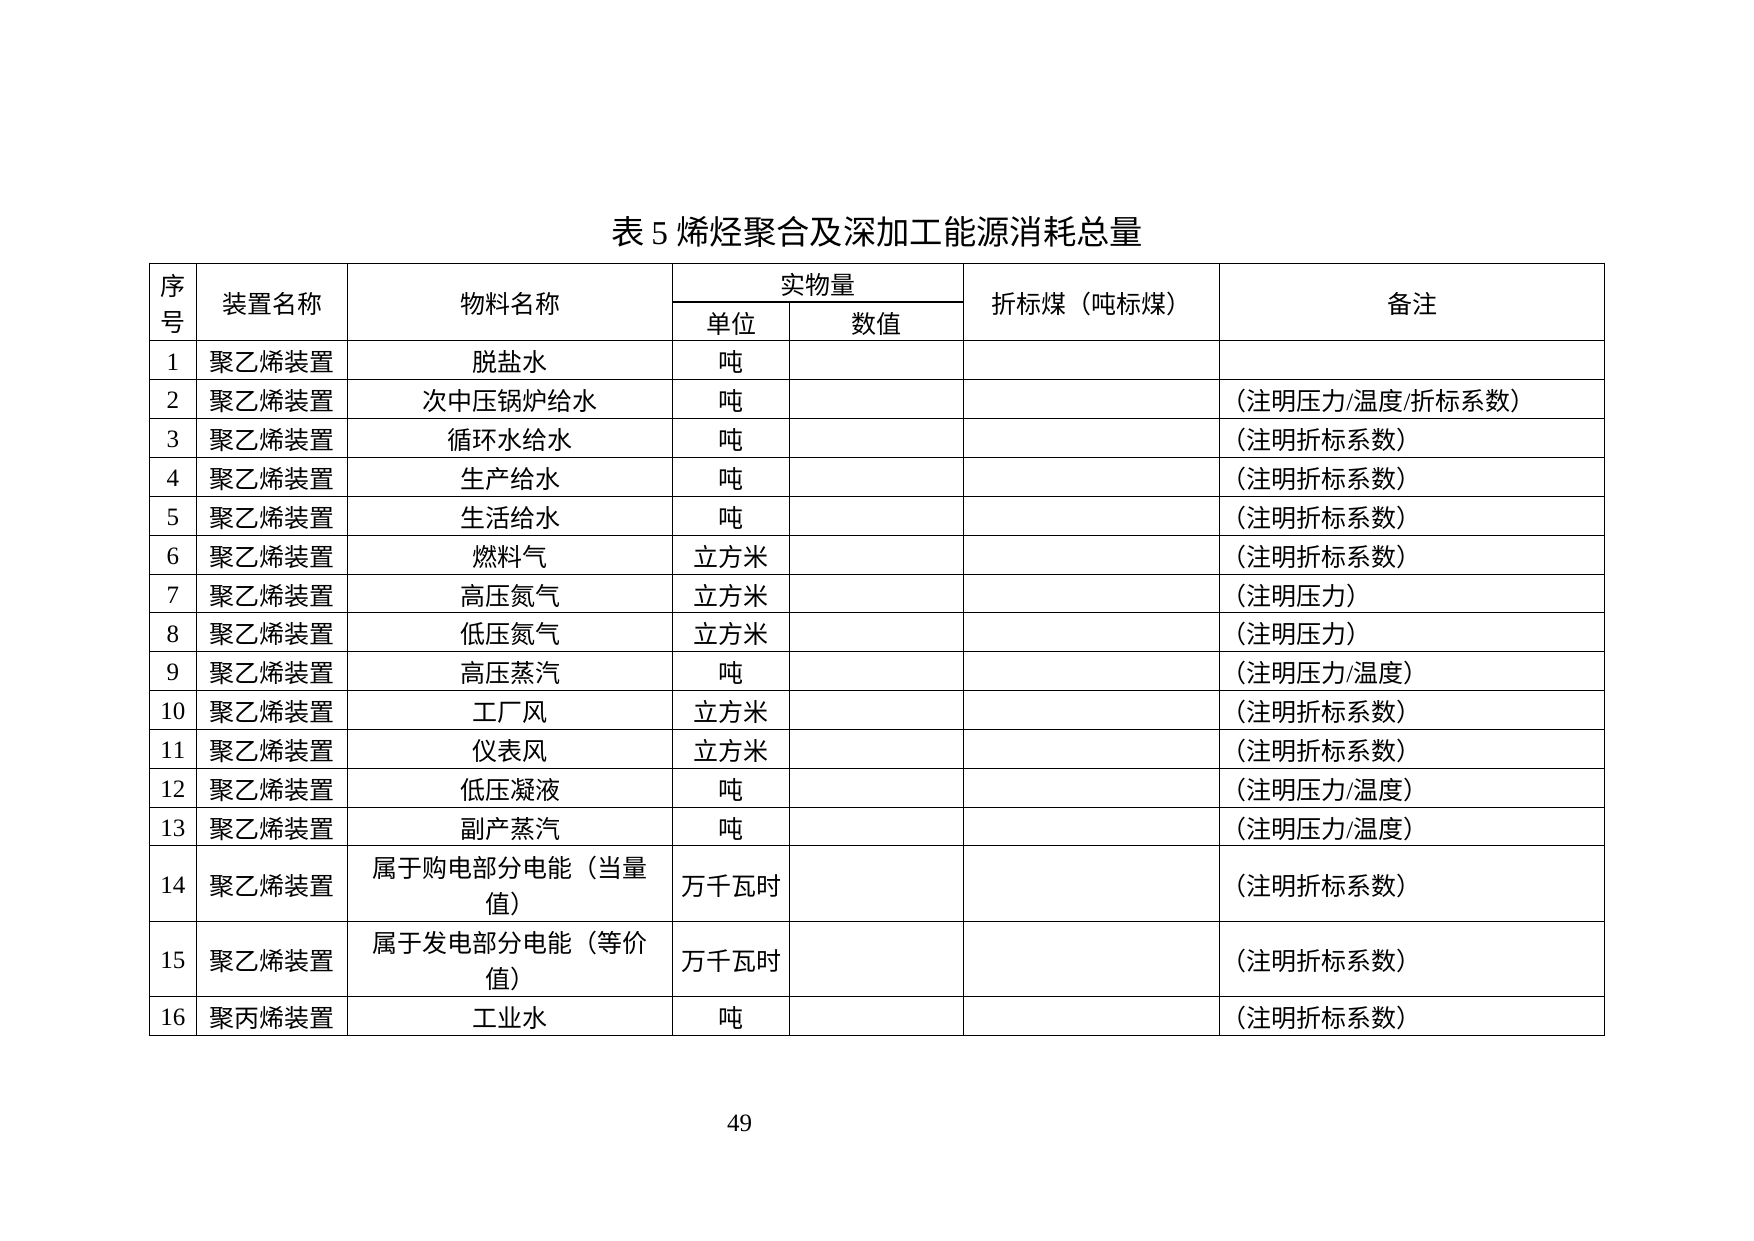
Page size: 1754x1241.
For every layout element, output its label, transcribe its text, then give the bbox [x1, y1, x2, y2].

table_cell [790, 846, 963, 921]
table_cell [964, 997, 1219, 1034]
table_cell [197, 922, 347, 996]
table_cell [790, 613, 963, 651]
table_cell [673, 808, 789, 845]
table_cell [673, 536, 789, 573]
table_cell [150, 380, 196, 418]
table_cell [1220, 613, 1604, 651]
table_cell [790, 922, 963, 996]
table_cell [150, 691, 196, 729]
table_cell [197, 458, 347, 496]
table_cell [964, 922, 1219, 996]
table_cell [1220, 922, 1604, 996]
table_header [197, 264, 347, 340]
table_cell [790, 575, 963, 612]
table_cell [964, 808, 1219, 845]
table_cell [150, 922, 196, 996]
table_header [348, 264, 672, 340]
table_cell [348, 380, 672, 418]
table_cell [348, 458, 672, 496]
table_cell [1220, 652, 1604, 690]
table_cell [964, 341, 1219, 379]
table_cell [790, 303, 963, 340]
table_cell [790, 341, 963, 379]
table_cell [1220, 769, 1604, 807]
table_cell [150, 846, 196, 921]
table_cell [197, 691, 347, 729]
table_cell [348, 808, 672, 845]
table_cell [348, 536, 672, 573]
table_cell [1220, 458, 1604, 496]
text 表5 烯烃聚合及深加工能源消耗总量 [150, 198, 1604, 263]
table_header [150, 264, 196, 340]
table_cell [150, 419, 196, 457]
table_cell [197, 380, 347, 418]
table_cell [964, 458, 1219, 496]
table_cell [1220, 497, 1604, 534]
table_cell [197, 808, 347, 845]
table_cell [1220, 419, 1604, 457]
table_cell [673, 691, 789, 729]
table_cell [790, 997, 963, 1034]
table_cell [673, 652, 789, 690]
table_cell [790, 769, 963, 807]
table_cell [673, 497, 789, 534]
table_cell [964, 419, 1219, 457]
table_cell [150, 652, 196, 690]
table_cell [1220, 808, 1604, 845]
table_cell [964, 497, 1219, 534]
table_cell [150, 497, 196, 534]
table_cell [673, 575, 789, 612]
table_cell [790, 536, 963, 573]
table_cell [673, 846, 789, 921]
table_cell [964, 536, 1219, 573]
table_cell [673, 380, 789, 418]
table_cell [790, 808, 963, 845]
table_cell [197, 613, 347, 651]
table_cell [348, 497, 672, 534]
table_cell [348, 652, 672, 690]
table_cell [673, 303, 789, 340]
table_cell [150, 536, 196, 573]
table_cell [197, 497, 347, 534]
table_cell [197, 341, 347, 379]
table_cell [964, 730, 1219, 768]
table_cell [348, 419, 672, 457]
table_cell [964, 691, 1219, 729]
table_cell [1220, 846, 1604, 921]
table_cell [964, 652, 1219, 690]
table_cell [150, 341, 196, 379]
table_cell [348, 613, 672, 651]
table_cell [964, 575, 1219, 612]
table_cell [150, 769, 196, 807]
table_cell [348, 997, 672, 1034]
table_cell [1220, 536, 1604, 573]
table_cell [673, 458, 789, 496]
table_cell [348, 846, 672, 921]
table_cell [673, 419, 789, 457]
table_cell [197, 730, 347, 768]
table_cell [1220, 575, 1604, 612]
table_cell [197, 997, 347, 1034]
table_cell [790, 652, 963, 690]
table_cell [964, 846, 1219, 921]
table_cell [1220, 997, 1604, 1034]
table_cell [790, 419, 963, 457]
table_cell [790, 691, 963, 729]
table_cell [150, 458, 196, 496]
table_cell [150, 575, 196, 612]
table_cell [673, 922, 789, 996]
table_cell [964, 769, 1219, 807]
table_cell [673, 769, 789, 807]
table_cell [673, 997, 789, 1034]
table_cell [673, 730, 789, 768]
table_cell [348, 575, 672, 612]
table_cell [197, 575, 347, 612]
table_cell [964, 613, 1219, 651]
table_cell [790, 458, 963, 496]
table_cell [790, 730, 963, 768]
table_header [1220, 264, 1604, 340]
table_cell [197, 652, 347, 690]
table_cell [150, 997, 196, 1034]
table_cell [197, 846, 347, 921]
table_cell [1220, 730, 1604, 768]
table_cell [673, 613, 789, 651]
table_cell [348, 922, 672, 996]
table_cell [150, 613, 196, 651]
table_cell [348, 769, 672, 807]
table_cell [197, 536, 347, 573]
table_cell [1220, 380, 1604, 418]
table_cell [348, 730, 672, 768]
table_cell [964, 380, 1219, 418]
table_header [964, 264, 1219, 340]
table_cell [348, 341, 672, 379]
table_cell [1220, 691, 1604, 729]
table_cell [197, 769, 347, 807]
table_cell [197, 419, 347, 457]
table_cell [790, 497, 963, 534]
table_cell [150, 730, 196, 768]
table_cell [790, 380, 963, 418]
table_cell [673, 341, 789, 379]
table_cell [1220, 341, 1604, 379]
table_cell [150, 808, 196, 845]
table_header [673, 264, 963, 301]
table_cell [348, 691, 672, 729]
